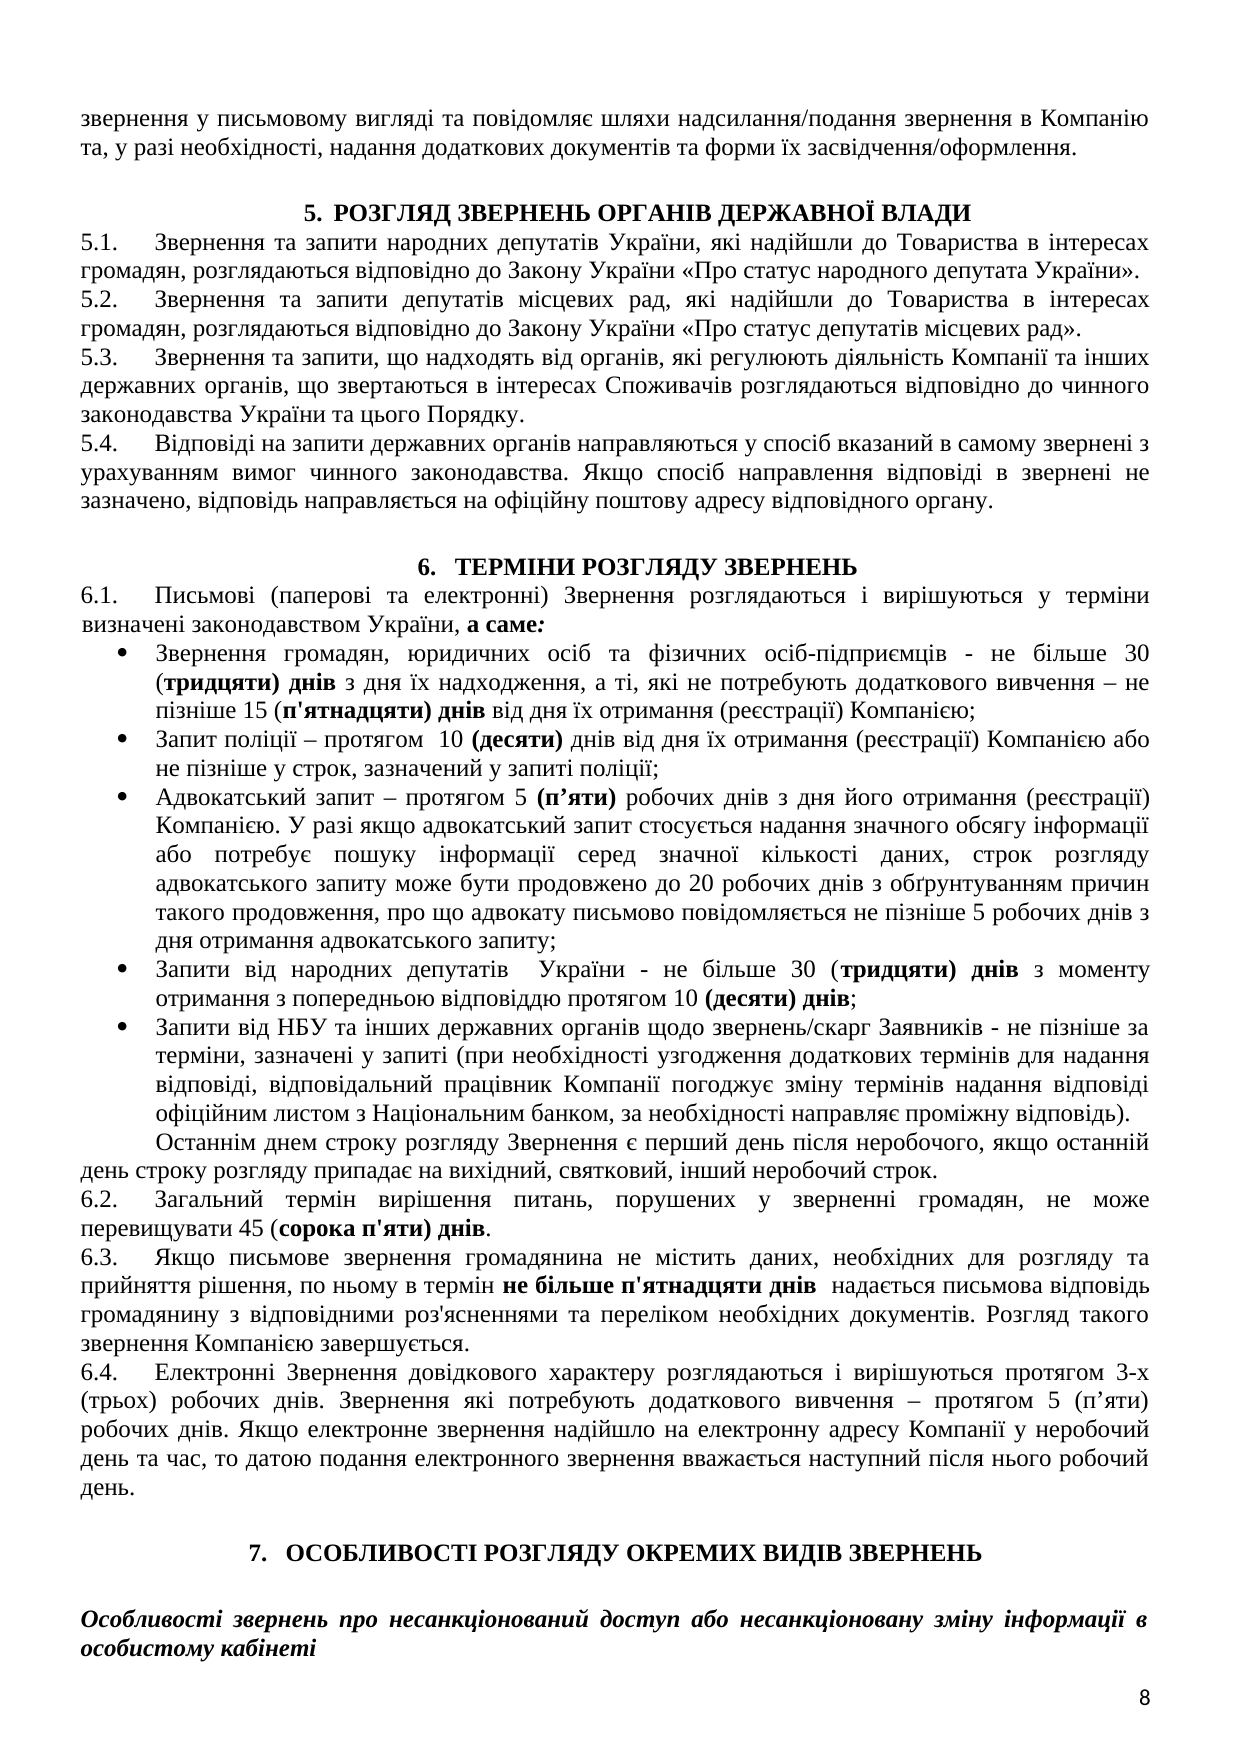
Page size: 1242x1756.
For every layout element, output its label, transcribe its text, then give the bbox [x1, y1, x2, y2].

list ТЕРМІНИ РОЗГЛЯДУ ЗВЕРНЕНЬ [125, 552, 1151, 581]
list Загальний термін вирішення питань, порушених у зверненні громадян, не може перевищувати 45 (сорока п'яти) днів. [80, 1184, 1151, 1242]
list Звернення та запити, що надходять від органів, які регулюють діяльність Компанії та інших державних органів, що звертаються в інтересах Споживачів розглядаються відповідно до чинного законодавства України та цього Порядку. [80, 342, 1151, 428]
text Останнім днем строку розгляду Звернення є перший день після неробочого, якщо останній день строку розгляду припадає на вихідний, святковий, інший неробочий строк. [80, 1127, 1151, 1184]
list ОСОБЛИВОСТІ РОЗГЛЯДУ ОКРЕМИХ ВИДІВ ЗВЕРНЕНЬ [80, 1538, 1151, 1567]
list Звернення та запити депутатів місцевих рад, які надійшли до Товариства в інтересах громадян, розглядаються відповідно до Закону України «Про статус депутатів місцевих рад». [80, 284, 1151, 342]
text Особливості звернень про несанкціонований доступ або несанкціоновану зміну інформації в особистому кабінеті [80, 1604, 1151, 1662]
list Звернення та запити народних депутатів України, які надійшли до Товариства в інтересах громадян, розглядаються відповідно до Закону України «Про статус народного депутата України». [80, 227, 1151, 284]
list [80, 103, 1151, 161]
list Письмові (паперові та електронні) Звернення розглядаються і вирішуються у терміни визначені законодавством України, а саме: [80, 581, 1151, 638]
list Запити від народних депутатів України - не більше 30 (тридцяти) днів з моменту отримання з попередньою відповіддю протягом 10 (десяти) днів; [118, 954, 1151, 1012]
list Якщо письмове звернення громадянина не містить даних, необхідних для розгляду та прийняття рішення, по ньому в термін не більше п'ятнадцяти днів надається письмова відповідь громадянину з відповідними роз'ясненнями та переліком необхідних документів. Розгляд такого звернення Компанією завершується. [80, 1242, 1151, 1357]
list Запити від НБУ та інших державних органів щодо звернень/скарг Заявників - не пізніше за терміни, зазначені у запиті (при необхідності узгодження додаткових термінів для надання відповіді, відповідальний працівник Компанії погоджує зміну термінів надання відповіді офіційним листом з Національним банком, за необхідності направляє проміжну відповідь). [118, 1012, 1151, 1127]
list РОЗГЛЯД ЗВЕРНЕНЬ ОРГАНІВ ДЕРЖАВНОЇ ВЛАДИ [125, 198, 1151, 227]
list Електронні Звернення довідкового характеру розглядаються і вирішуються протягом 3-х (трьох) робочих днів. Звернення які потребують додаткового вивчення – протягом 5 (п’яти) робочих днів. Якщо електронне звернення надійшло на електронну адресу Компанії у неробочий день та час, то датою подання електронного звернення вважається наступний після нього робочий день. [80, 1357, 1151, 1501]
list Відповіді на запити державних органів направляються у спосіб вказаний в самому звернені з урахуванням вимог чинного законодавства. Якщо спосіб направлення відповіді в звернені не зазначено, відповідь направляється на офіційну поштову адресу відповідного органу. [80, 428, 1151, 514]
list Звернення громадян, юридичних осіб та фізичних осіб-підприємців - не більше 30 (тридцяти) днів з дня їх надходження, а ті, які не потребують додаткового вивчення – не пізніше 15 (п'ятнадцяти) днів від дня їх отримання (реєстрації) Компанією; [118, 638, 1151, 724]
list Запит поліції – протягом 10 (десяти) днів від дня їх отримання (реєстрації) Компанією або не пізніше у строк, зазначений у запиті поліції; [118, 724, 1151, 782]
list Адвокатський запит – протягом 5 (п’яти) робочих днів з дня його отримання (реєстрації) Компанією. У разі якщо адвокатський запит стосується надання значного обсягу інформації або потребує пошуку інформації серед значної кількості даних, строк розгляду адвокатського запиту може бути продовжено до 20 робочих днів з обґрунтуванням причин такого продовження, про що адвокату письмово повідомляється не пізніше 5 робочих днів з дня отримання адвокатського запиту; [118, 782, 1151, 954]
